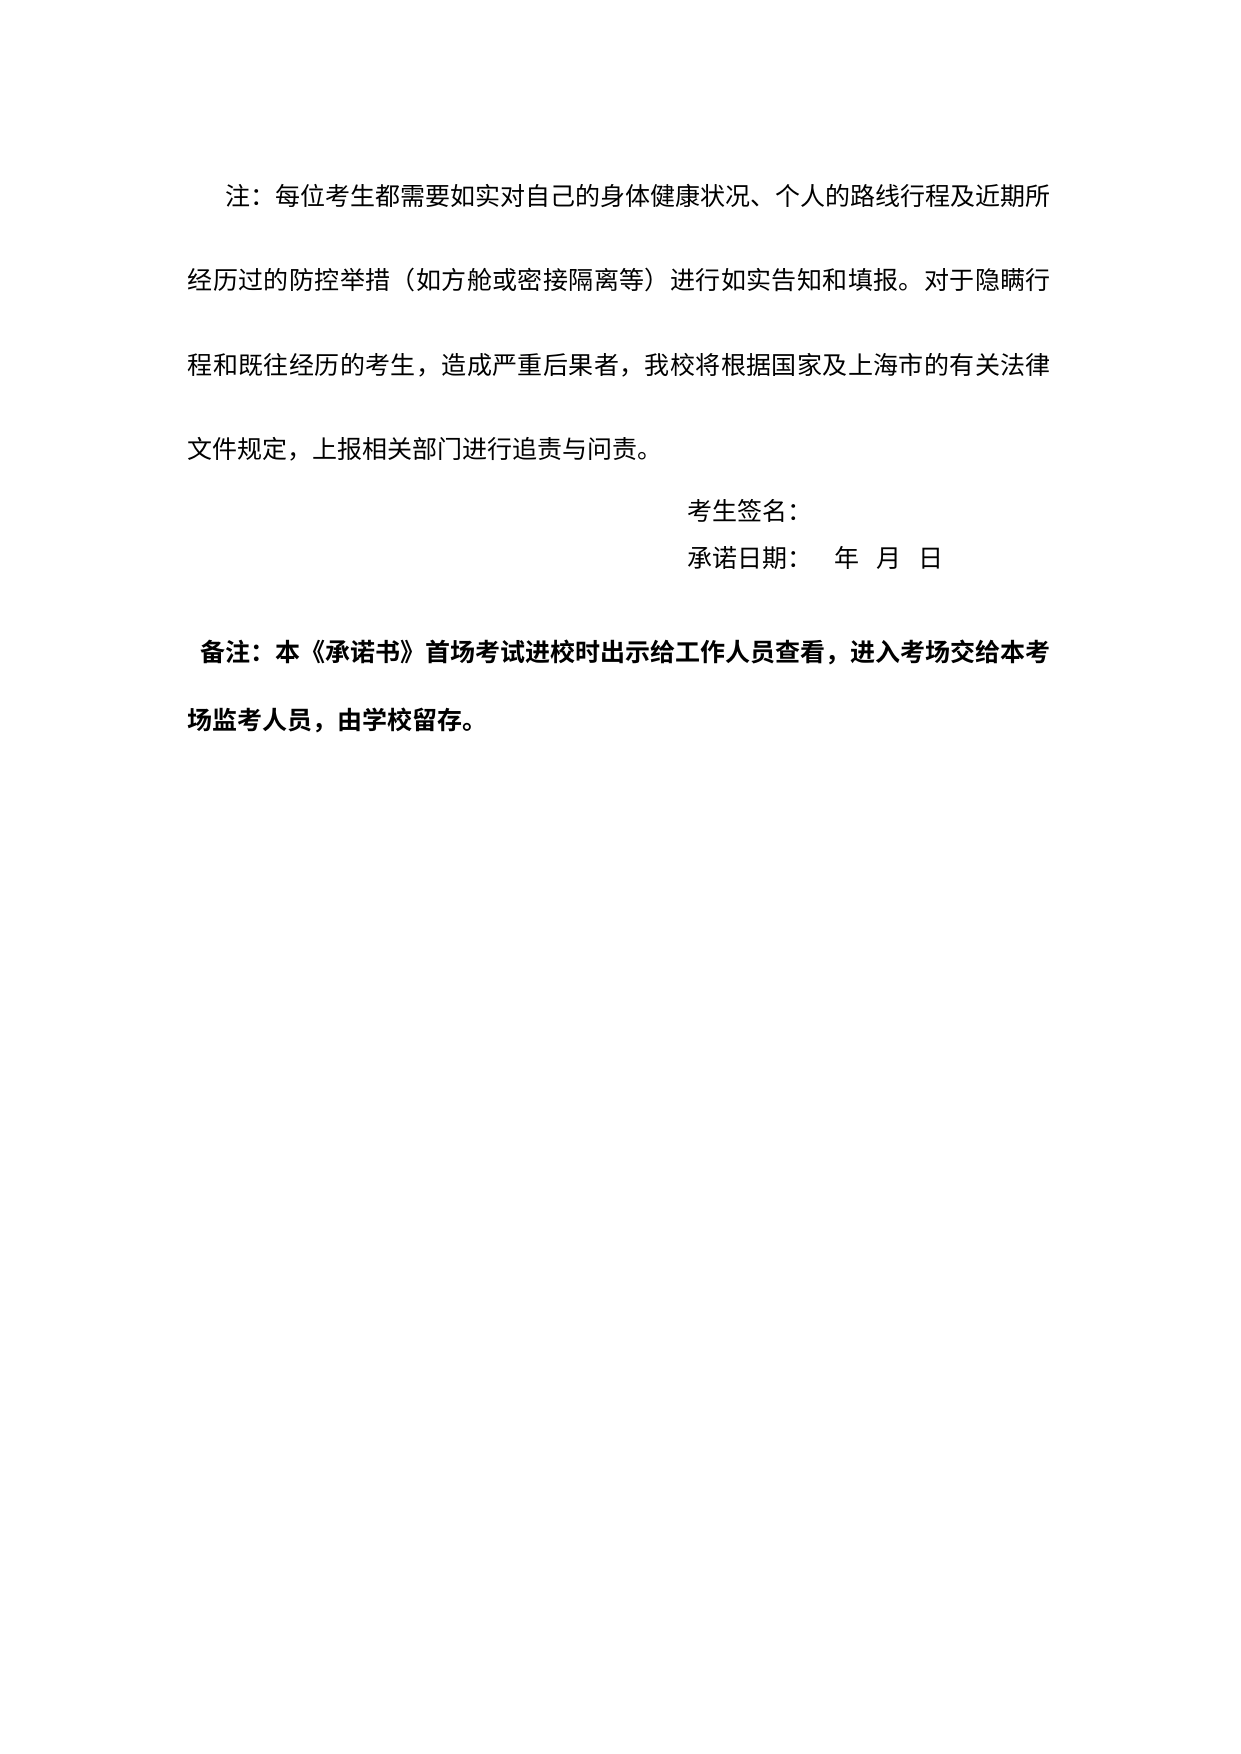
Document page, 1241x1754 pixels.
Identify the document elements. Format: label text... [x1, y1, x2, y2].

text 备注：本《承诺书》首场考试进校时出示给工作人员查看，进入考场交给本考场监考人员，由学校留存。 [187, 618, 1053, 748]
list 考生签名： [187, 491, 1088, 527]
list 承诺日期： 年 月 日 [187, 538, 1088, 574]
text 注：每位考生都需要如实对自己的身体健康状况、个人的路线行程及近期所经历过的防控举措（如方舱或密接隔离等）进行如实告知和填报。对于隐瞒行程和既往经历的考生，造成严重后果者，我校将根据国家及上海市的有关法律文件规定，上报相关部门进行追责与问责。 [187, 162, 1053, 480]
